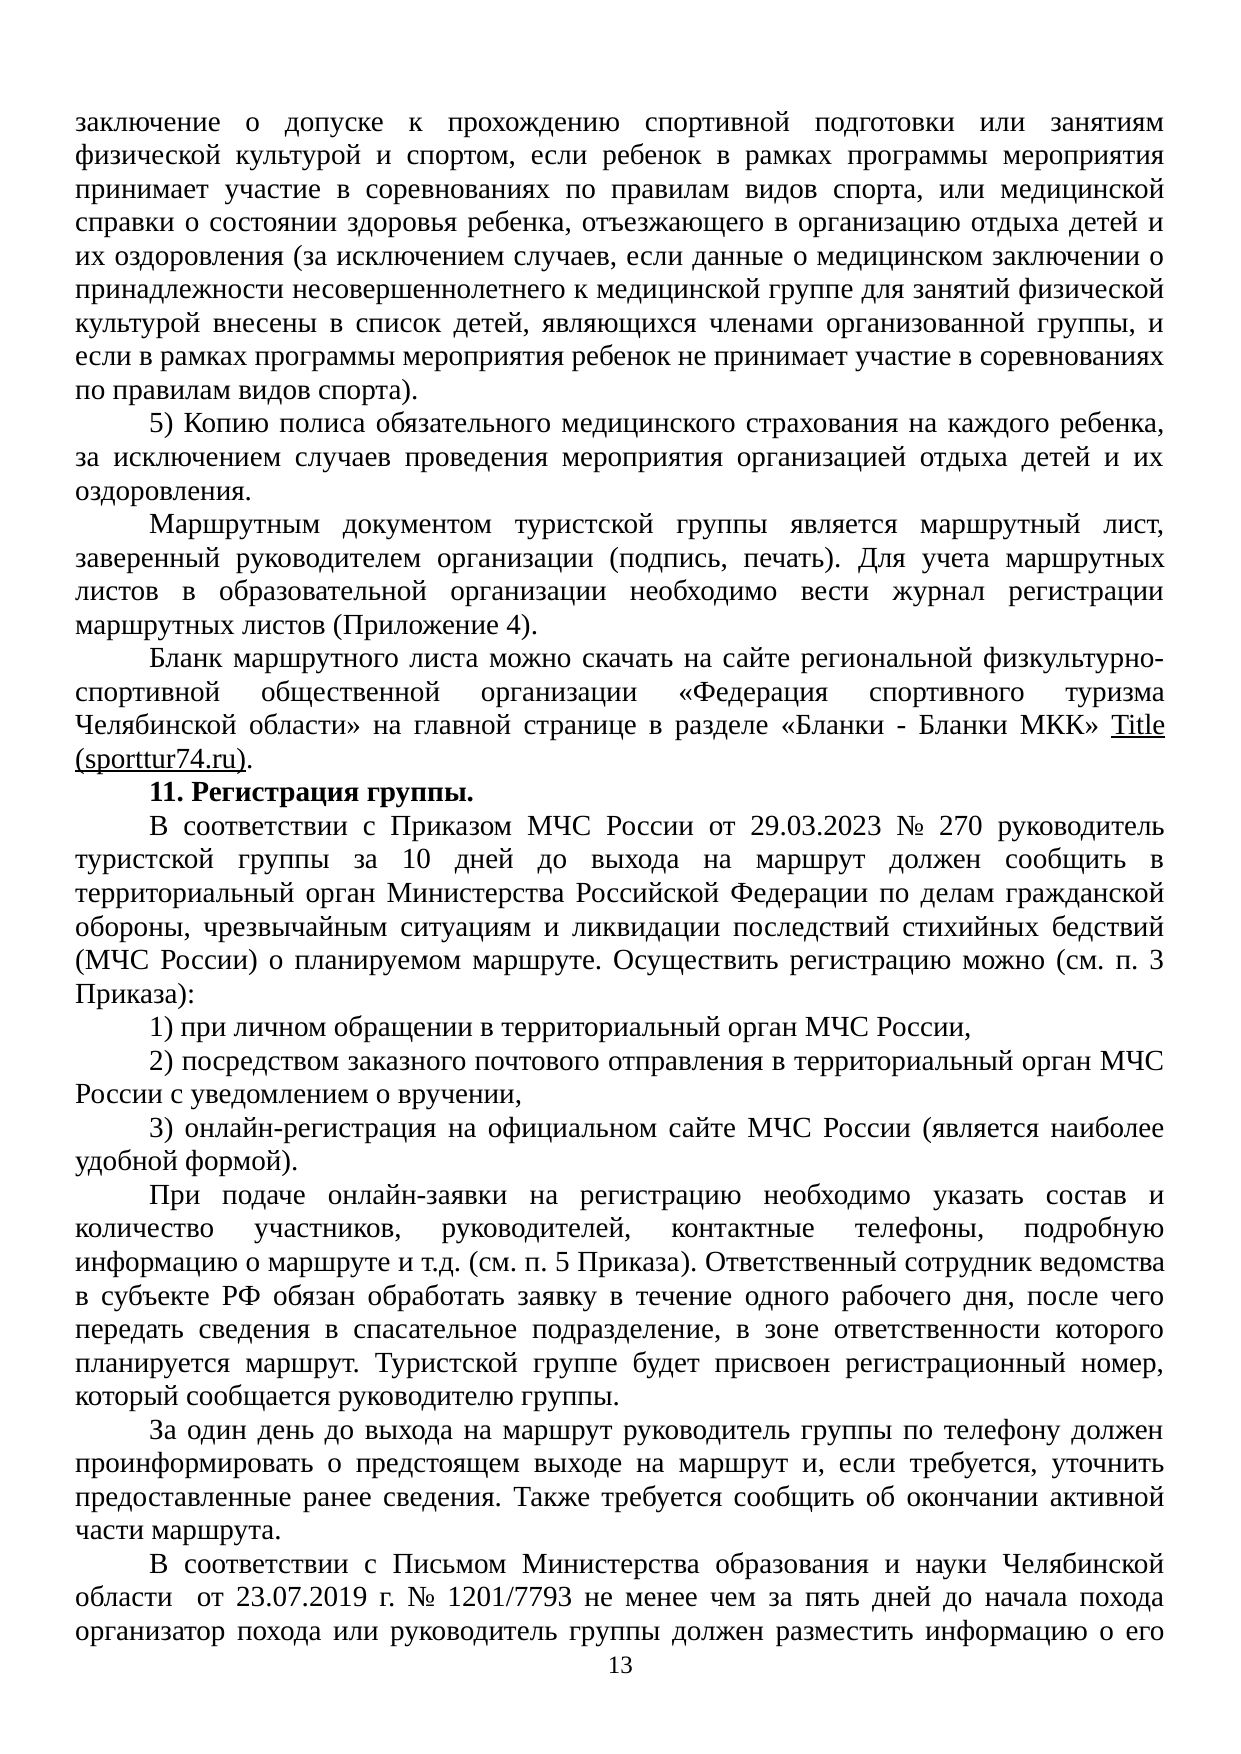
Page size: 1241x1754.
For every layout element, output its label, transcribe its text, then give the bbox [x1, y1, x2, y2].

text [75, 104, 1165, 406]
text За один день до выхода на маршрут руководитель группы по телефону должен проинформировать о предстоящем выходе на маршрут и, если требуется, уточнить предоставленные ранее сведения. Также требуется сообщить об окончании активной части маршрута. [75, 1412, 1165, 1546]
text При подаче онлайн-заявки на регистрацию необходимо указать состав и количество участников, руководителей, контактные телефоны, подробную информацию о маршруте и т.д. (см. п. 5 Приказа). Ответственный сотрудник ведомства в субъекте РФ обязан обработать заявку в течение одного рабочего дня, после чего передать сведения в спасательное подразделение, в зоне ответственности которого планируется маршрут. Туристской группе будет присвоен регистрационный номер, который сообщается руководителю группы. [75, 1177, 1165, 1412]
text 2) посредством заказного почтового отправления в территориальный орган МЧС России с уведомлением о вручении, [75, 1043, 1165, 1110]
text В соответствии с Приказом МЧС России от 29.03.2023 № 270 руководитель туристской группы за 10 дней до выхода на маршрут должен сообщить в территориальный орган Министерства Российской Федерации по делам гражданской обороны, чрезвычайным ситуациям и ликвидации последствий стихийных бедствий (МЧС России) о планируемом маршруте. Осуществить регистрацию можно (см. п. 3 Приказа): [75, 808, 1165, 1009]
text 1) при личном обращении в территориальный орган МЧС России, [75, 1009, 1165, 1043]
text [75, 1546, 1165, 1647]
text 3) онлайн-регистрация на официальном сайте МЧС России (является наиболее удобной формой). [75, 1110, 1165, 1177]
text Бланк маршрутного листа можно скачать на сайте региональной физкультурно-спортивной общественной организации «Федерация спортивного туризма Челябинской области» на главной странице в разделе «Бланки - Бланки МКК» Title (sporttur74.ru). [75, 640, 1165, 774]
text 11. Регистрация группы. [75, 774, 1165, 808]
text Маршрутным документом туристской группы является маршрутный лист, заверенный руководителем организации (подпись, печать). Для учета маршрутных листов в образовательной организации необходимо вести журнал регистрации маршрутных листов (Приложение 4). [75, 506, 1165, 640]
text 5) Копию полиса обязательного медицинского страхования на каждого ребенка, за исключением случаев проведения мероприятия организацией отдыха детей и их оздоровления. [75, 406, 1165, 506]
